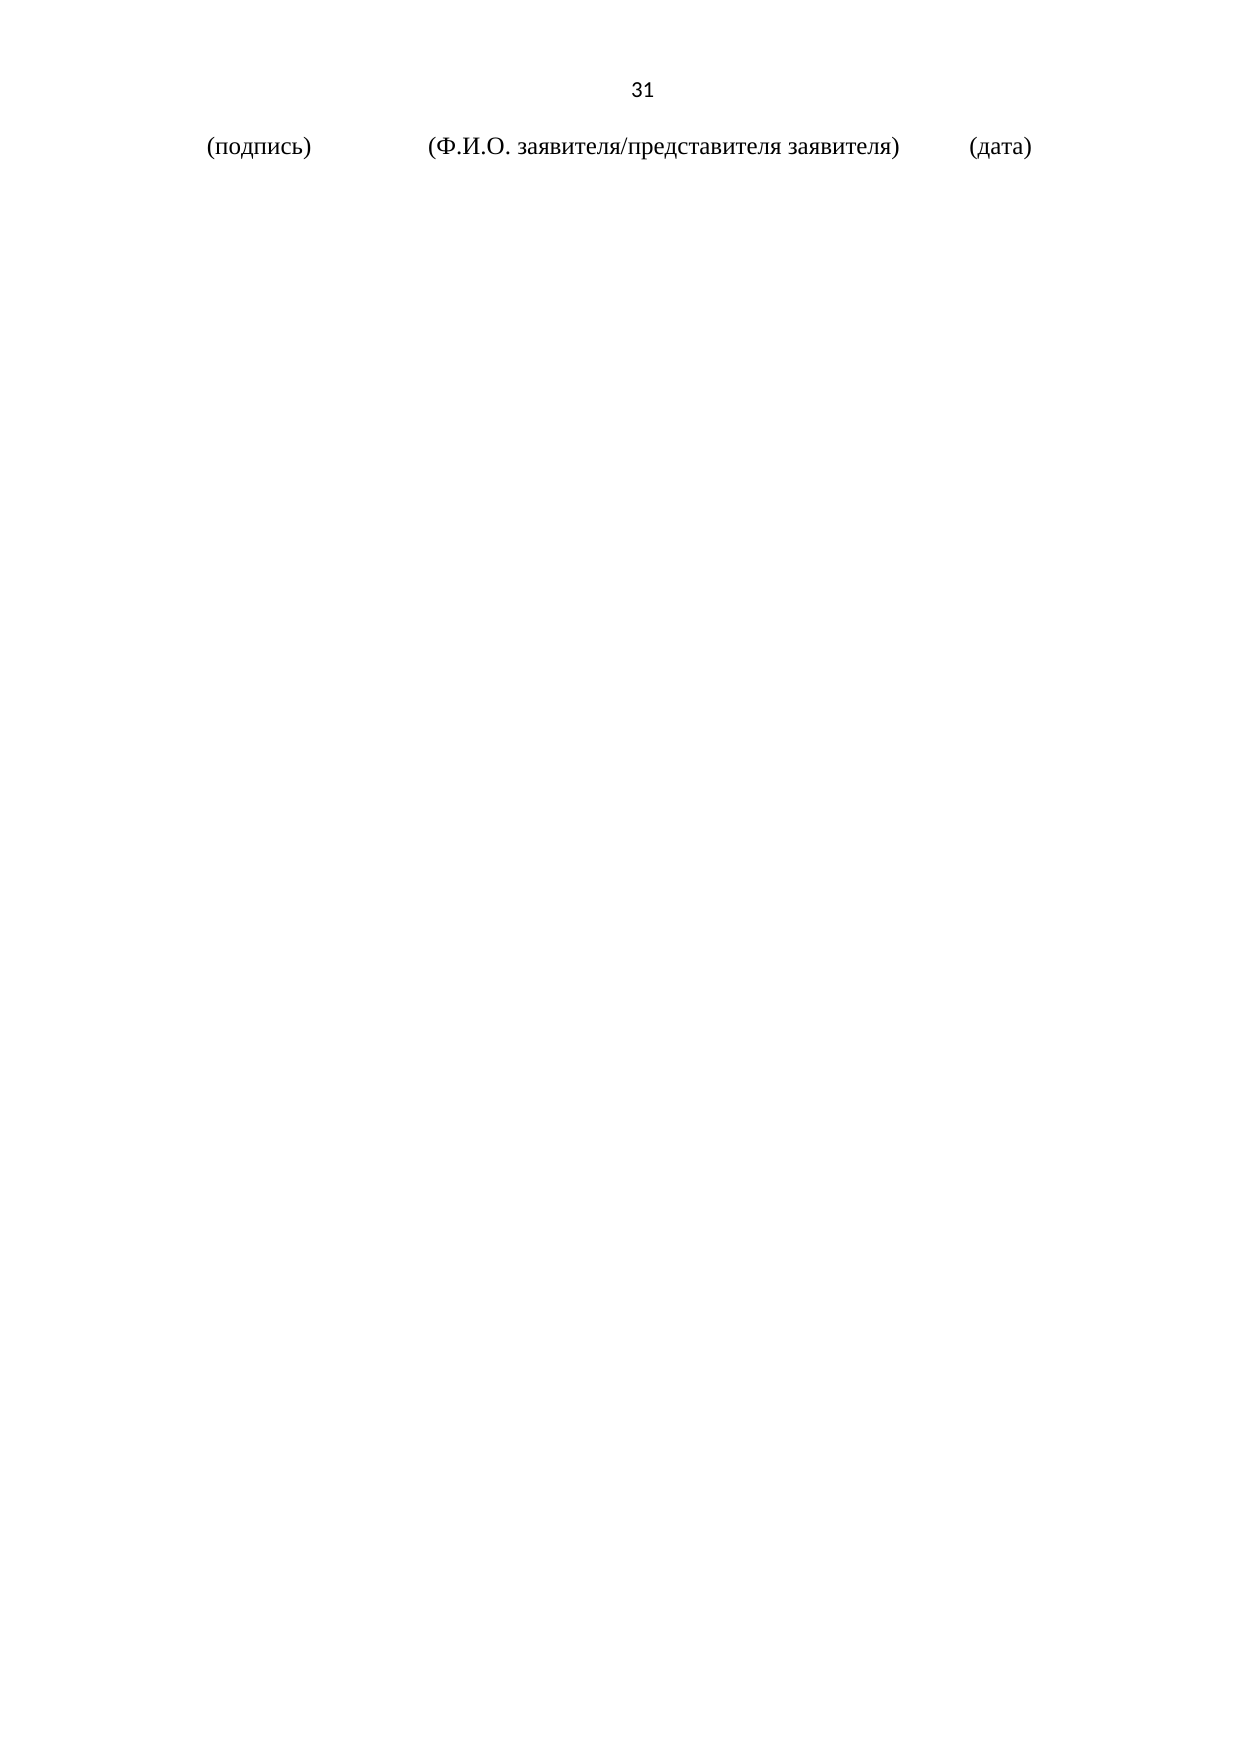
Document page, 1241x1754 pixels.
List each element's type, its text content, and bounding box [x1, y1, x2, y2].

text (подпись) (Ф.И.О. заявителя/представителя заявителя) (дата) [133, 131, 1152, 160]
